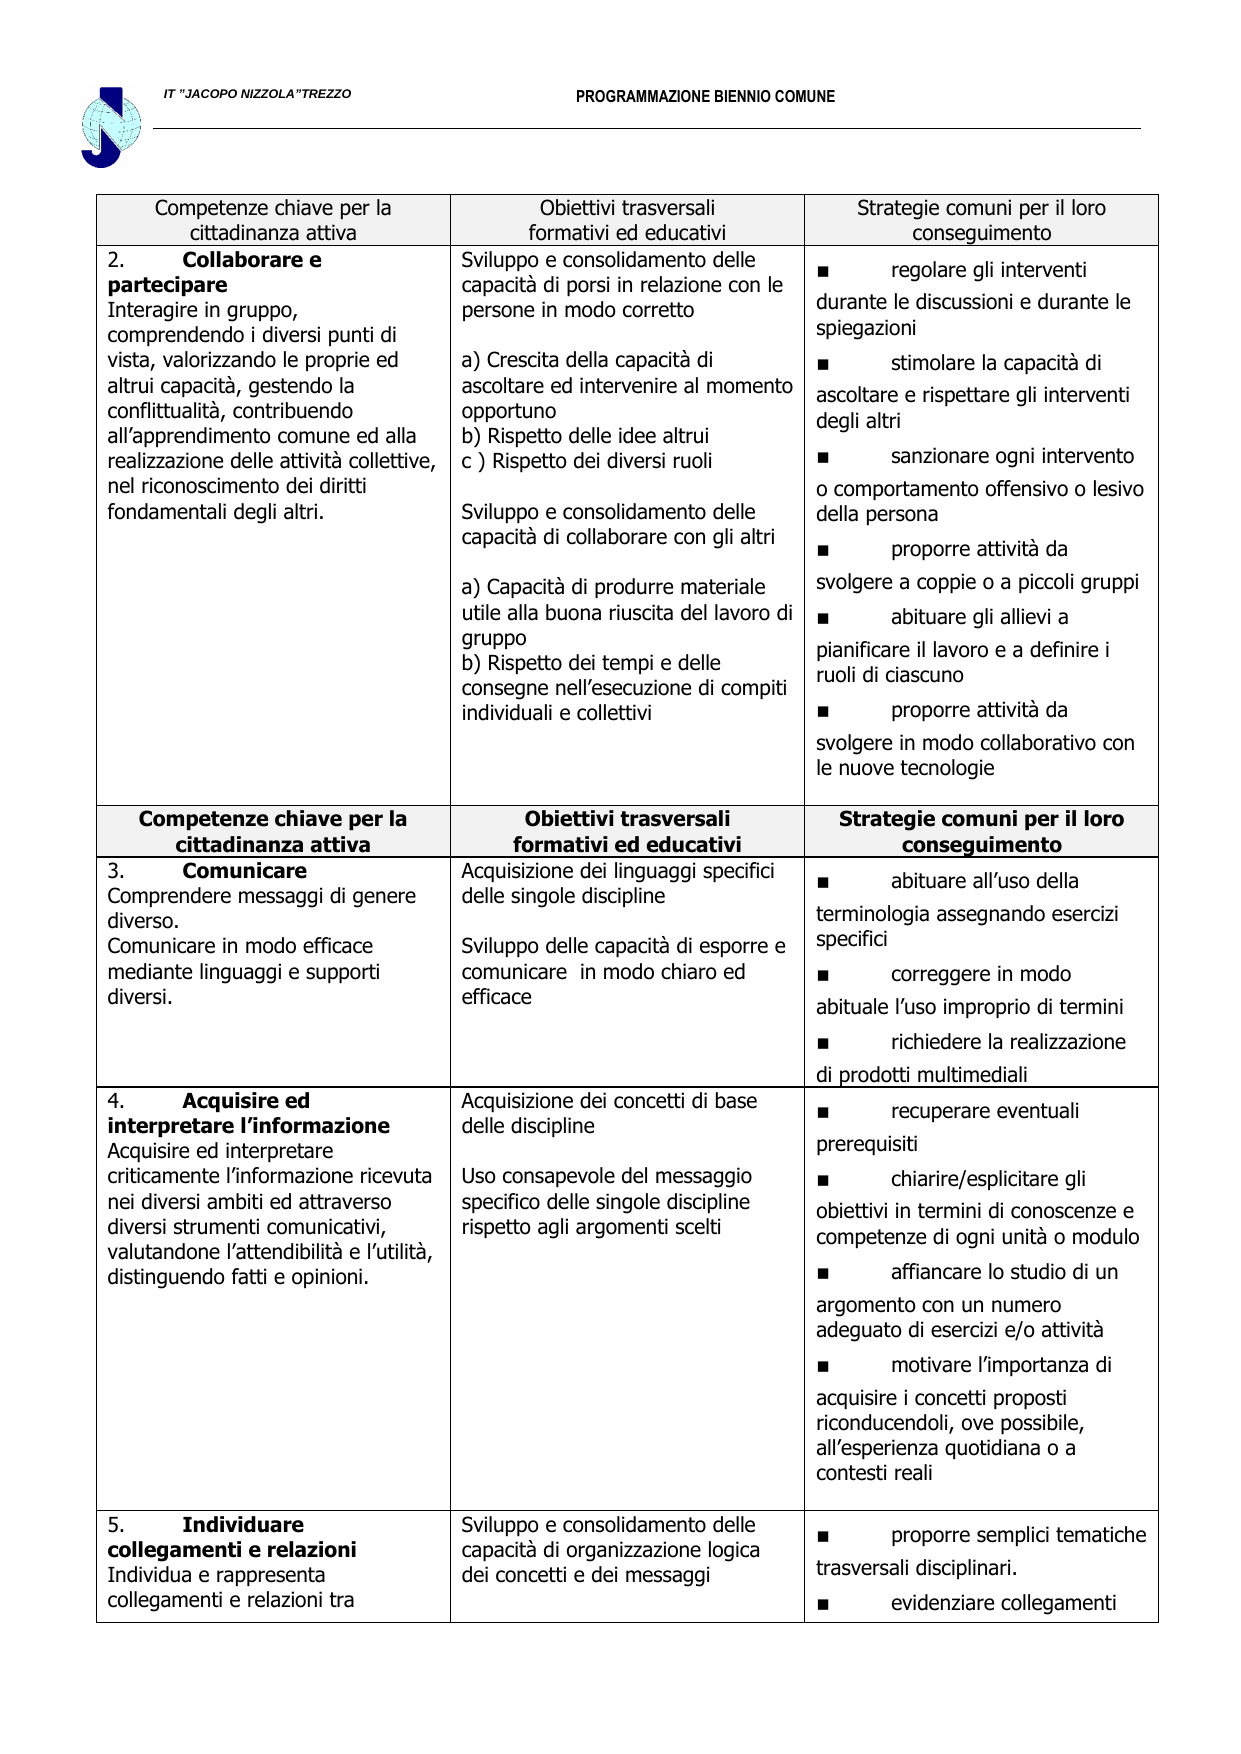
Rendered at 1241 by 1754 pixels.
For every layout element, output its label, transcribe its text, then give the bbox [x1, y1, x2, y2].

table_header Obiettivi trasversali formativi ed educativi [451, 195, 804, 245]
picture [79, 86, 142, 168]
table_cell Acquisizione dei concetti di base delle discipline Uso consapevole del messaggio specifico delle singole discipline rispetto agli argomenti scelti [451, 1088, 804, 1510]
table_cell regolare gli interventi durante le discussioni e durante le spiegazioni stimolare la capacità di ascoltare e rispettare gli interventi degli altri sanzionare ogni intervento o comportamento offensivo o lesivo della persona proporre attività da svolgere a coppie o a piccoli gruppi abituare gli allievi a pianificare il lavoro e a definire i ruoli di ciascuno proporre attività da svolgere in modo collaborativo con le nuove tecnologie [805, 246, 1158, 805]
table_cell Acquisire ed interpretare l’informazione Acquisire ed interpretare criticamente l’informazione ricevuta nei diversi ambiti ed attraverso diversi strumenti comunicativi, valutandone l’attendibilità e l’utilità, distinguendo fatti e opinioni. [97, 1088, 450, 1510]
table_cell Comunicare Comprendere messaggi di genere diverso. Comunicare in modo efficace mediante linguaggi e supporti diversi. [97, 858, 450, 1086]
table_header Competenze chiave per la cittadinanza attiva [97, 195, 450, 245]
table_cell Sviluppo e consolidamento delle capacità di porsi in relazione con le persone in modo corretto a) Crescita della capacità di ascoltare ed intervenire al momento opportuno b) Rispetto delle idee altrui c ) Rispetto dei diversi ruoli Sviluppo e consolidamento delle capacità di collaborare con gli altri a) Capacità di produrre materiale utile alla buona riuscita del lavoro di gruppo b) Rispetto dei tempi e delle consegne nell’esecuzione di compiti individuali e collettivi [451, 246, 804, 805]
table_cell Acquisizione dei linguaggi specifici delle singole discipline Sviluppo delle capacità di esporre e comunicare in modo chiaro ed efficace [451, 858, 804, 1086]
table_header Strategie comuni per il loro conseguimento [805, 195, 1158, 245]
table_cell recuperare eventuali prerequisiti chiarire/esplicitare gli obiettivi in termini di conoscenze e competenze di ogni unità o modulo affiancare lo studio di un argomento con un numero adeguato di esercizi e/o attività motivare l’importanza di acquisire i concetti proposti riconducendoli, ove possibile, all’esperienza quotidiana o a contesti reali [805, 1088, 1158, 1510]
table_cell Competenze chiave per la cittadinanza attiva [97, 806, 450, 856]
table_cell abituare all’uso della terminologia assegnando esercizi specifici correggere in modo abituale l’uso improprio di termini richiedere la realizzazione di prodotti multimediali [805, 858, 1158, 1086]
table_cell Strategie comuni per il loro conseguimento [805, 806, 1158, 856]
table_cell Collaborare e partecipare Interagire in gruppo, comprendendo i diversi punti di vista, valorizzando le proprie ed altrui capacità, gestendo la conflittualità, contribuendo all’apprendimento comune ed alla realizzazione delle attività collettive, nel riconoscimento dei diritti fondamentali degli altri. [97, 246, 450, 805]
table_cell Obiettivi trasversali formativi ed educativi [451, 806, 804, 856]
